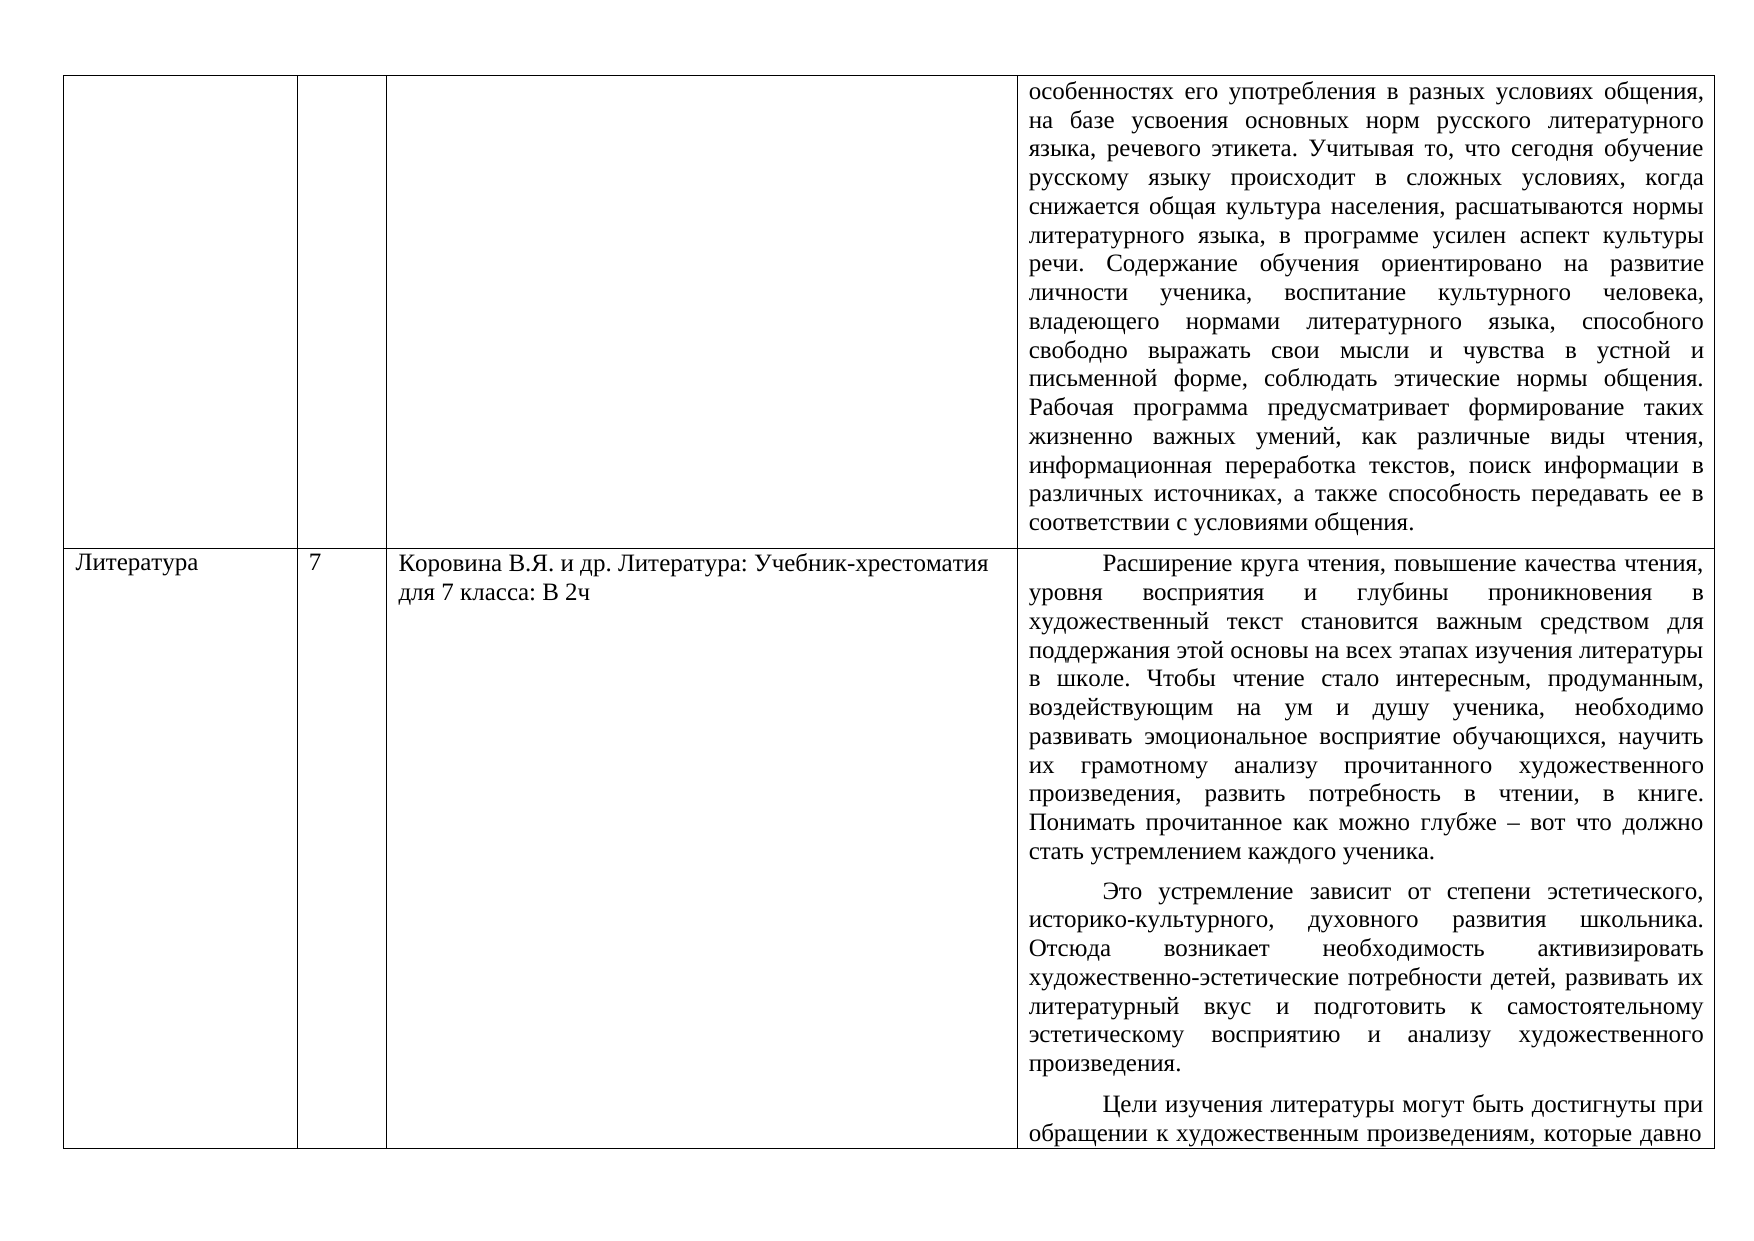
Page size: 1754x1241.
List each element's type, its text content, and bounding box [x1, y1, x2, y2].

table_cell Расширение круга чтения, повышение качества чтения, уровня восприятия и глубины проникновения в художественный текст становится важным средством для поддержания этой основы на всех этапах изучения литературы в школе. Чтобы чтение стало интересным, продуманным, воздействующим на ум и душу ученика, необходимо развивать эмоциональное восприятие обучающихся, научить их грамотному анализу прочитанного художественного произведения, развить потребность в чтении, в книге. Понимать прочитанное как можно глубже – вот что должно стать устремлением каждого ученика. Это устремление зависит от степени эстетического, историко-культурного, духовного развития школьника. Отсюда возникает необходимость активизировать художественно-эстетические потребности детей, развивать их литературный вкус и подготовить к самостоятельному эстетическому восприятию и анализу художественного произведения. Цели изучения литературы могут быть достигнуты при обращении к художественным произведениям, которые давно [1018, 549, 1714, 1148]
table_cell Литература [64, 549, 297, 1148]
table_header особенностях его употребления в разных условиях общения, на базе усвоения основных норм русского литературного языка, речевого этикета. Учитывая то, что сегодня обучение русскому языку происходит в сложных условиях, когда снижается общая культура населения, расшатываются нормы литературного языка, в программе усилен аспект культуры речи. Содержание обучения ориентировано на развитие личности ученика, воспитание культурного человека, владеющего нормами литературного языка, способного свободно выражать свои мысли и чувства в устной и письменной форме, соблюдать этические нормы общения. Рабочая программа предусматривает формирование таких жизненно важных умений, как различные виды чтения, информационная переработка текстов, поиск информации в различных источниках, а также способность передавать ее в соответствии с условиями общения. [1018, 76, 1714, 547]
table_cell 7 [298, 549, 386, 1148]
table_header [64, 76, 297, 547]
table_header [298, 76, 386, 547]
table_cell Коровина В.Я. и др. Литература: Учебник-хрестоматия для 7 класса: В 2ч [387, 549, 1017, 1148]
table_header [387, 76, 1017, 547]
